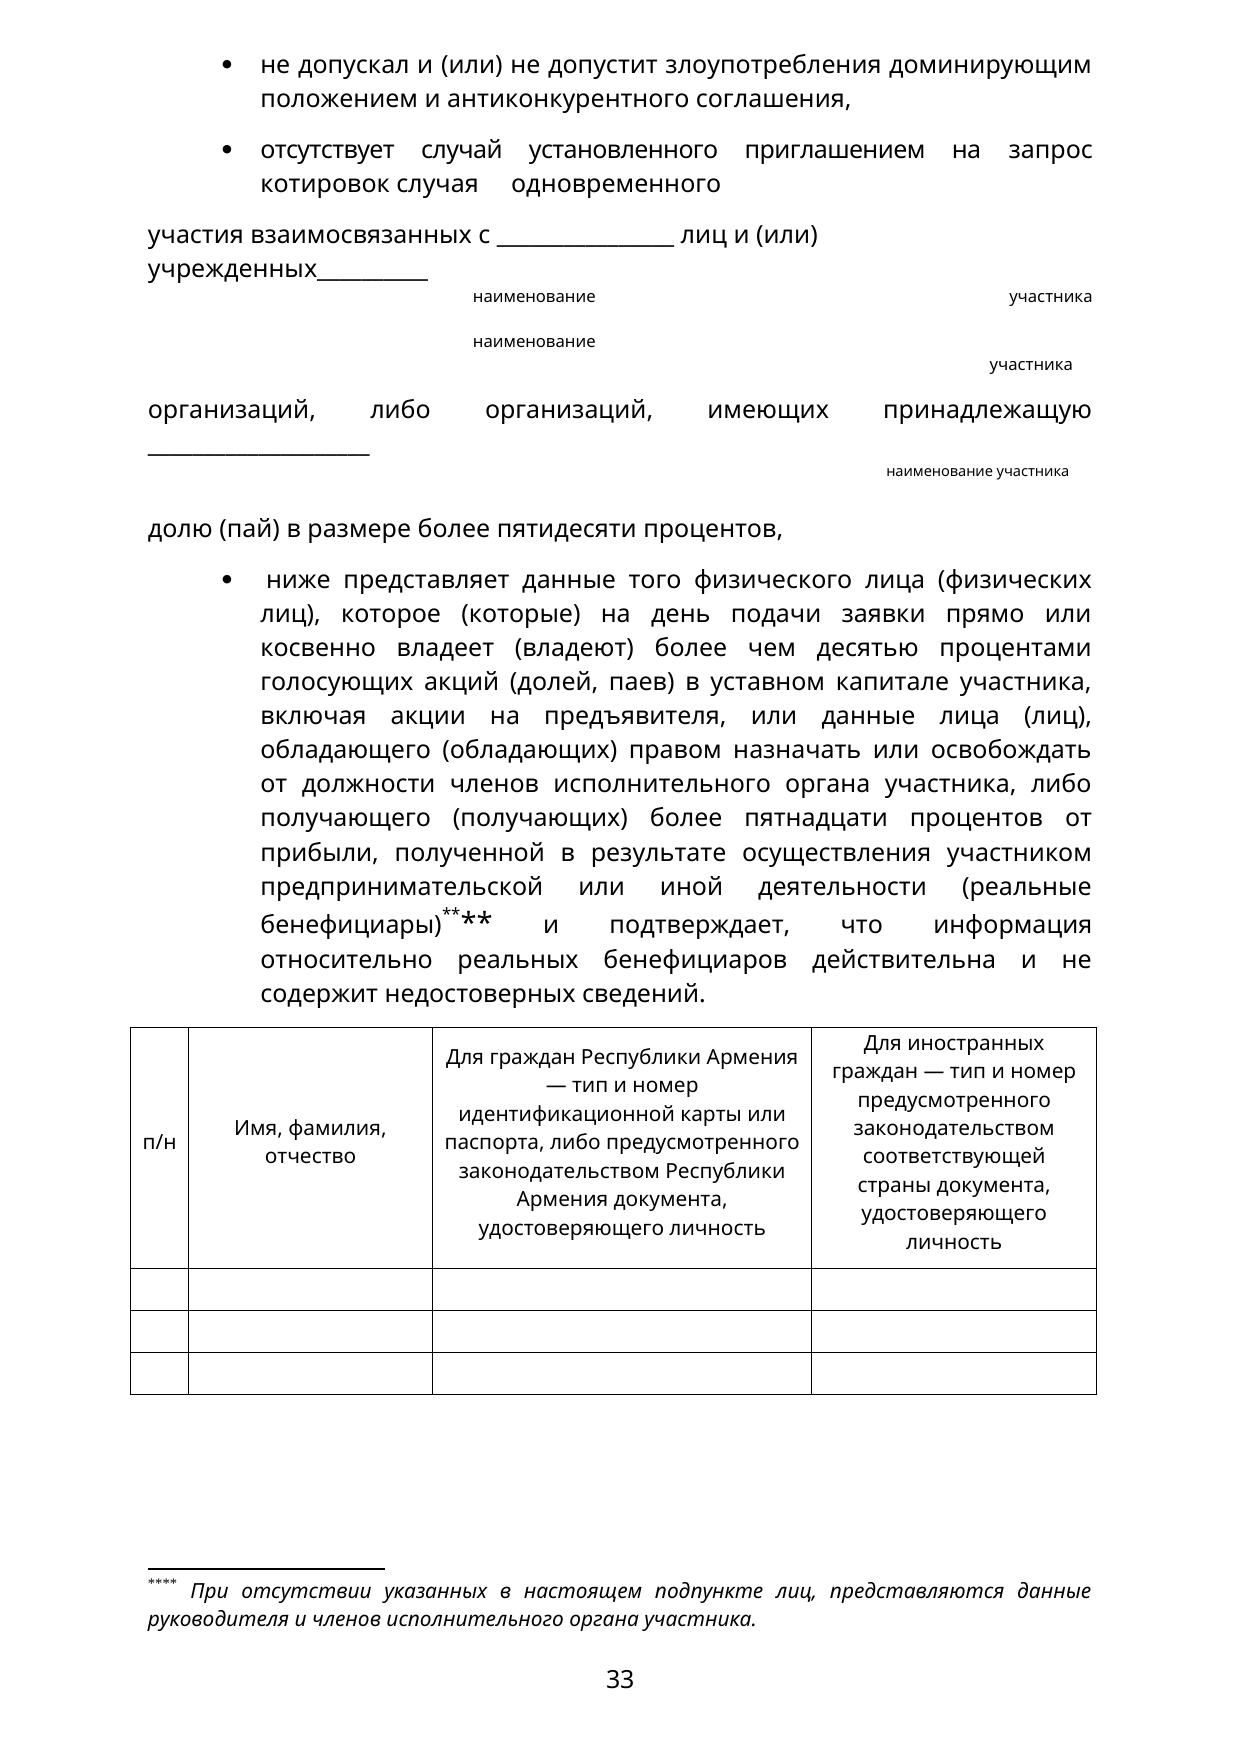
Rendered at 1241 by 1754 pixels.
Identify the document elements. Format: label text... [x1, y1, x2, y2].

table_cell [433, 1353, 811, 1394]
table_cell [433, 1269, 811, 1310]
table_cell [131, 1269, 188, 1310]
table_header п/н [131, 1028, 188, 1268]
text организаций, либо организаций, имеющих принадлежащую ____________________ [148, 392, 1092, 460]
table_cell [131, 1311, 188, 1352]
table_header Для иностранных граждан — тип и номер предусмотренного законодательством соответствующей страны документа, удостоверяющего личность [812, 1028, 1096, 1268]
table_cell [812, 1269, 1096, 1310]
table_header Имя, фамилия, отчество [189, 1028, 432, 1268]
text наименование участника [886, 460, 1092, 494]
text долю (пай) в размере более пятидесяти процентов, [148, 511, 1092, 545]
text участника [989, 353, 1092, 375]
table_cell [189, 1269, 432, 1310]
list отсутствует случай установленного приглашением на запрос котировок случая одновременного [223, 132, 1092, 200]
text наименование участника наименование [473, 284, 1092, 353]
table_cell [189, 1311, 432, 1352]
table_cell [189, 1353, 432, 1394]
list не допускал и (или) не допустит злоупотребления доминирующим положением и антиконкурентного соглашения, [223, 47, 1092, 115]
table_cell [812, 1311, 1096, 1352]
table_cell [812, 1353, 1096, 1394]
table_header Для граждан Республики Армения — тип и номер идентификационной карты или паспорта, либо предусмотренного законодательством Республики Армения документа, удостоверяющего личность [433, 1028, 811, 1268]
text участия взаимосвязанных с ________________ лиц и (или) учрежденных__________ [148, 216, 1092, 284]
table_cell [131, 1353, 188, 1394]
list ниже представляет данные того физического лица (физических лиц), которое (которые) на день подачи заявки прямо или косвенно владеет (владеют) более чем десятью процентами голосующих акций (долей, паев) в уставном капитале участника, включая акции на предъявителя, или данные лица (лиц), обладающего (обладающих) правом назначать или освобождать от должности членов исполнительного органа участника, либо получающего (получающих) более пятнадцати процентов от прибыли, полученной в результате осуществления участником предпринимательской или иной деятельности (реальные бенефициары)** и подтверждает, что информация относительно реальных бенефициаров действительна и не содержит недостоверных сведений. [223, 562, 1092, 1010]
table_cell [433, 1311, 811, 1352]
